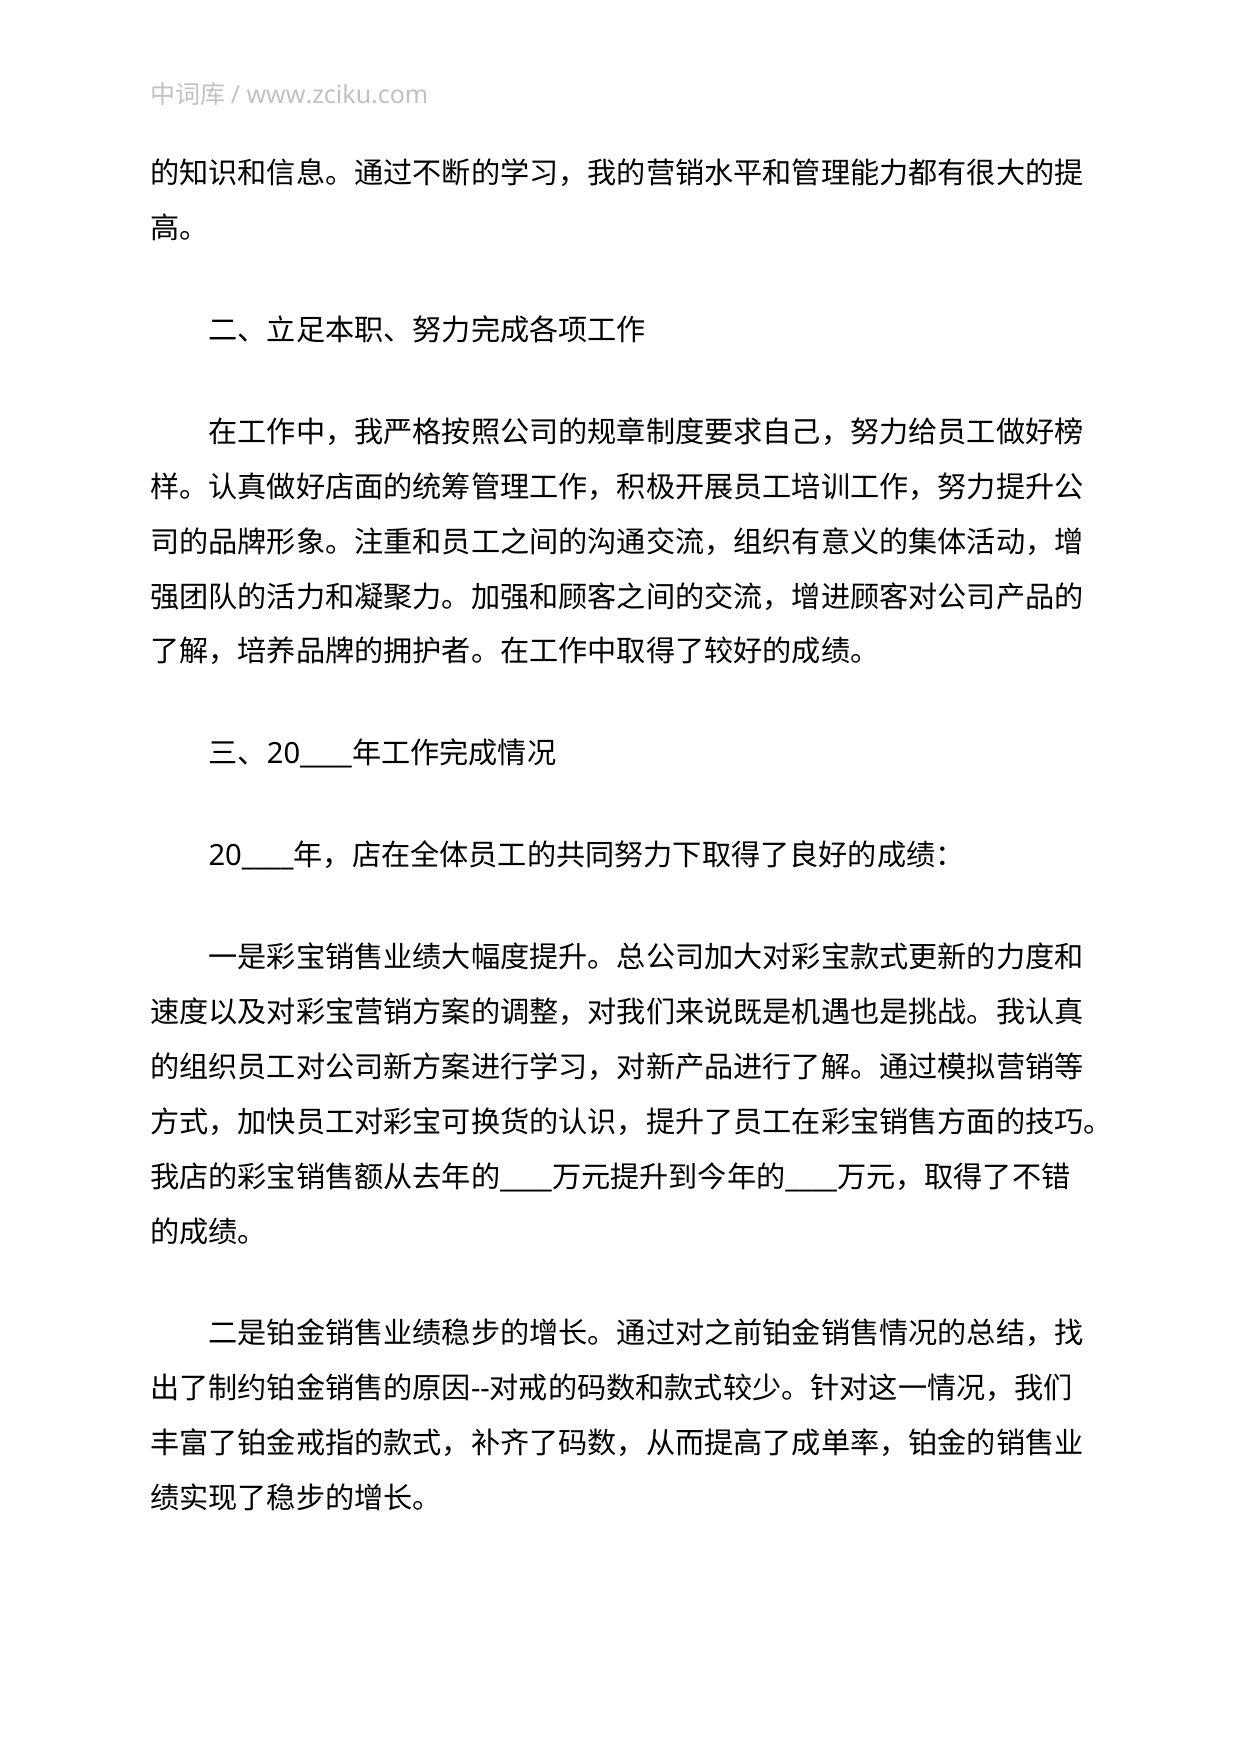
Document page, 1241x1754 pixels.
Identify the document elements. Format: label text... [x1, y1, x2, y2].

text 在工作中，我严格按照公司的规章制度要求自己，努力给员工做好榜样。认真做好店面的统筹管理工作，积极开展员工培训工作，努力提升公司的品牌形象。注重和员工之间的沟通交流，组织有意义的集体活动，增强团队的活力和凝聚力。加强和顾客之间的交流，增进顾客对公司产品的了解，培养品牌的拥护者。在工作中取得了较好的成绩。 [150, 408, 1090, 670]
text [150, 150, 1090, 247]
text 二是铂金销售业绩稳步的增长。通过对之前铂金销售情况的总结，找出了制约铂金销售的原因--对戒的码数和款式较少。针对这一情况，我们丰富了铂金戒指的款式，补齐了码数，从而提高了成单率，铂金的销售业绩实现了稳步的增长。 [150, 1310, 1090, 1517]
text 二、立足本职、努力完成各项工作 [150, 307, 1090, 349]
text 一是彩宝销售业绩大幅度提升。总公司加大对彩宝款式更新的力度和速度以及对彩宝营销方案的调整，对我们来说既是机遇也是挑战。我认真的组织员工对公司新方案进行学习，对新产品进行了解。通过模拟营销等方式，加快员工对彩宝可换货的认识，提升了员工在彩宝销售方面的技巧。我店的彩宝销售额从去年的____万元提升到今年的____万元，取得了不错的成绩。 [150, 934, 1090, 1251]
text 三、20____年工作完成情况 [150, 730, 1090, 772]
text 20____年，店在全体员工的共同努力下取得了良好的成绩： [150, 832, 1090, 874]
